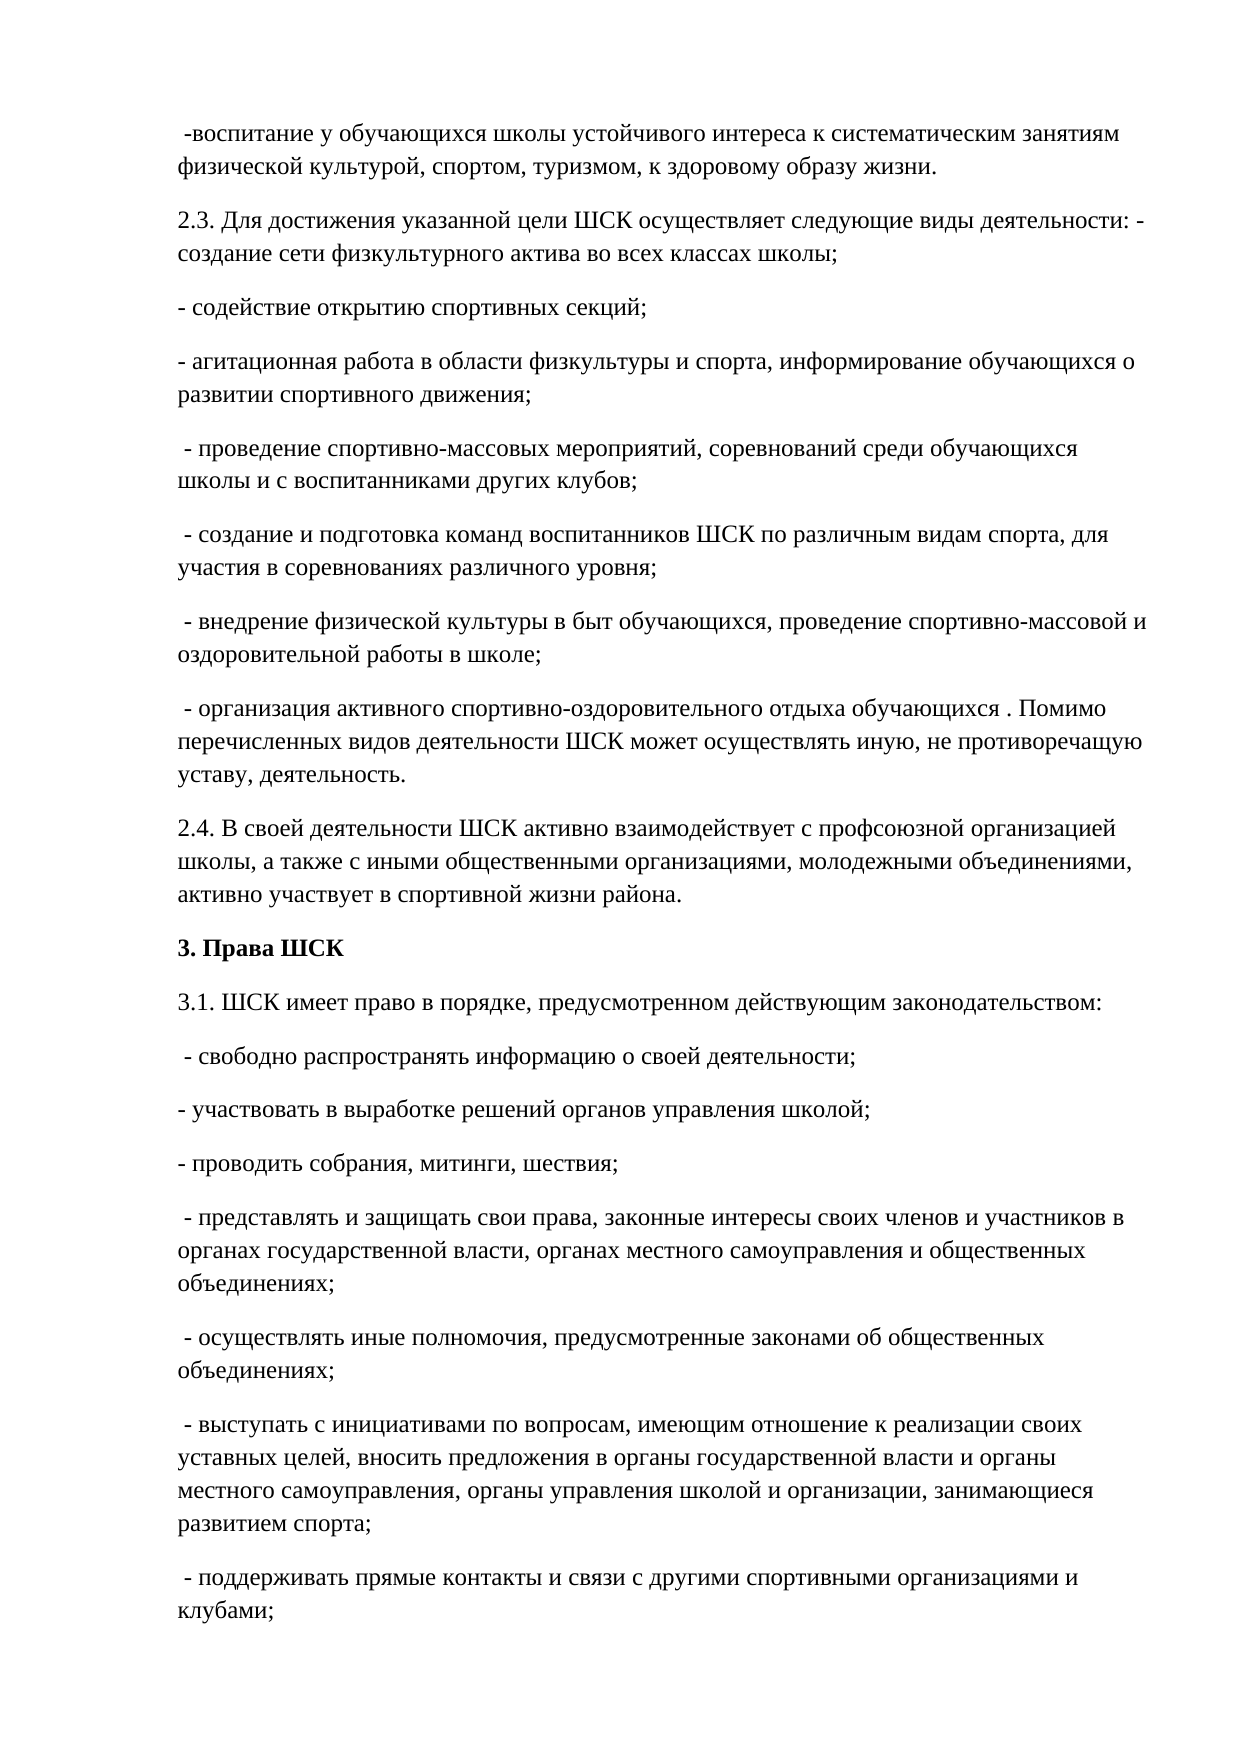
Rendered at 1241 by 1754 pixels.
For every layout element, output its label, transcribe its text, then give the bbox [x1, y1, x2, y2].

text -воспитание у обучающихся школы устойчивого интереса к систематическим занятиям физической культурой, спортом, туризмом, к здоровому образу жизни. [177, 118, 1152, 180]
text 3. Права ШСК [177, 933, 1152, 962]
text - поддерживать прямые контакты и связи с другими спортивными организациями и клубами; [177, 1562, 1152, 1624]
text 3.1. ШСК имеет право в порядке, предусмотренном действующим законодательством: [177, 987, 1152, 1016]
text - выступать с инициативами по вопросам, имеющим отношение к реализации своих уставных целей, вносить предложения в органы государственной власти и органы местного самоуправления, органы управления школой и организации, занимающиеся развитием спорта; [177, 1409, 1152, 1537]
text - внедрение физической культуры в быт обучающихся, проведение спортивно-массовой и оздоровительной работы в школе; [177, 606, 1152, 668]
text 2.3. Для достижения указанной цели ШСК осуществляет следующие виды деятельности: - создание сети физкультурного актива во всех классах школы; [177, 205, 1152, 267]
text - создание и подготовка команд воспитанников ШСК по различным видам спорта, для участия в соревнованиях различного уровня; [177, 519, 1152, 581]
text - представлять и защищать свои права, законные интересы своих членов и участников в органах государственной власти, органах местного самоуправления и общественных объединениях; [177, 1202, 1152, 1297]
text - участвовать в выработке решений органов управления школой; [177, 1094, 1152, 1123]
text 2.4. В своей деятельности ШСК активно взаимодействует с профсоюзной организацией школы, а также с иными общественными организациями, молодежными объединениями, активно участвует в спортивной жизни района. [177, 813, 1152, 908]
text - проводить собрания, митинги, шествия; [177, 1148, 1152, 1177]
text - проведение спортивно-массовых мероприятий, соревнований среди обучающихся школы и с воспитанниками других клубов; [177, 433, 1152, 494]
text - организация активного спортивно-оздоровительного отдыха обучающихся . Помимо перечисленных видов деятельности ШСК может осуществлять иную, не противоречащую уставу, деятельность. [177, 693, 1152, 788]
text - агитационная работа в области физкультуры и спорта, информирование обучающихся о развитии спортивного движения; [177, 346, 1152, 407]
text - осуществлять иные полномочия, предусмотренные законами об общественных объединениях; [177, 1322, 1152, 1384]
text - свободно распространять информацию о своей деятельности; [177, 1041, 1152, 1069]
text - содействие открытию спортивных секций; [177, 292, 1152, 321]
